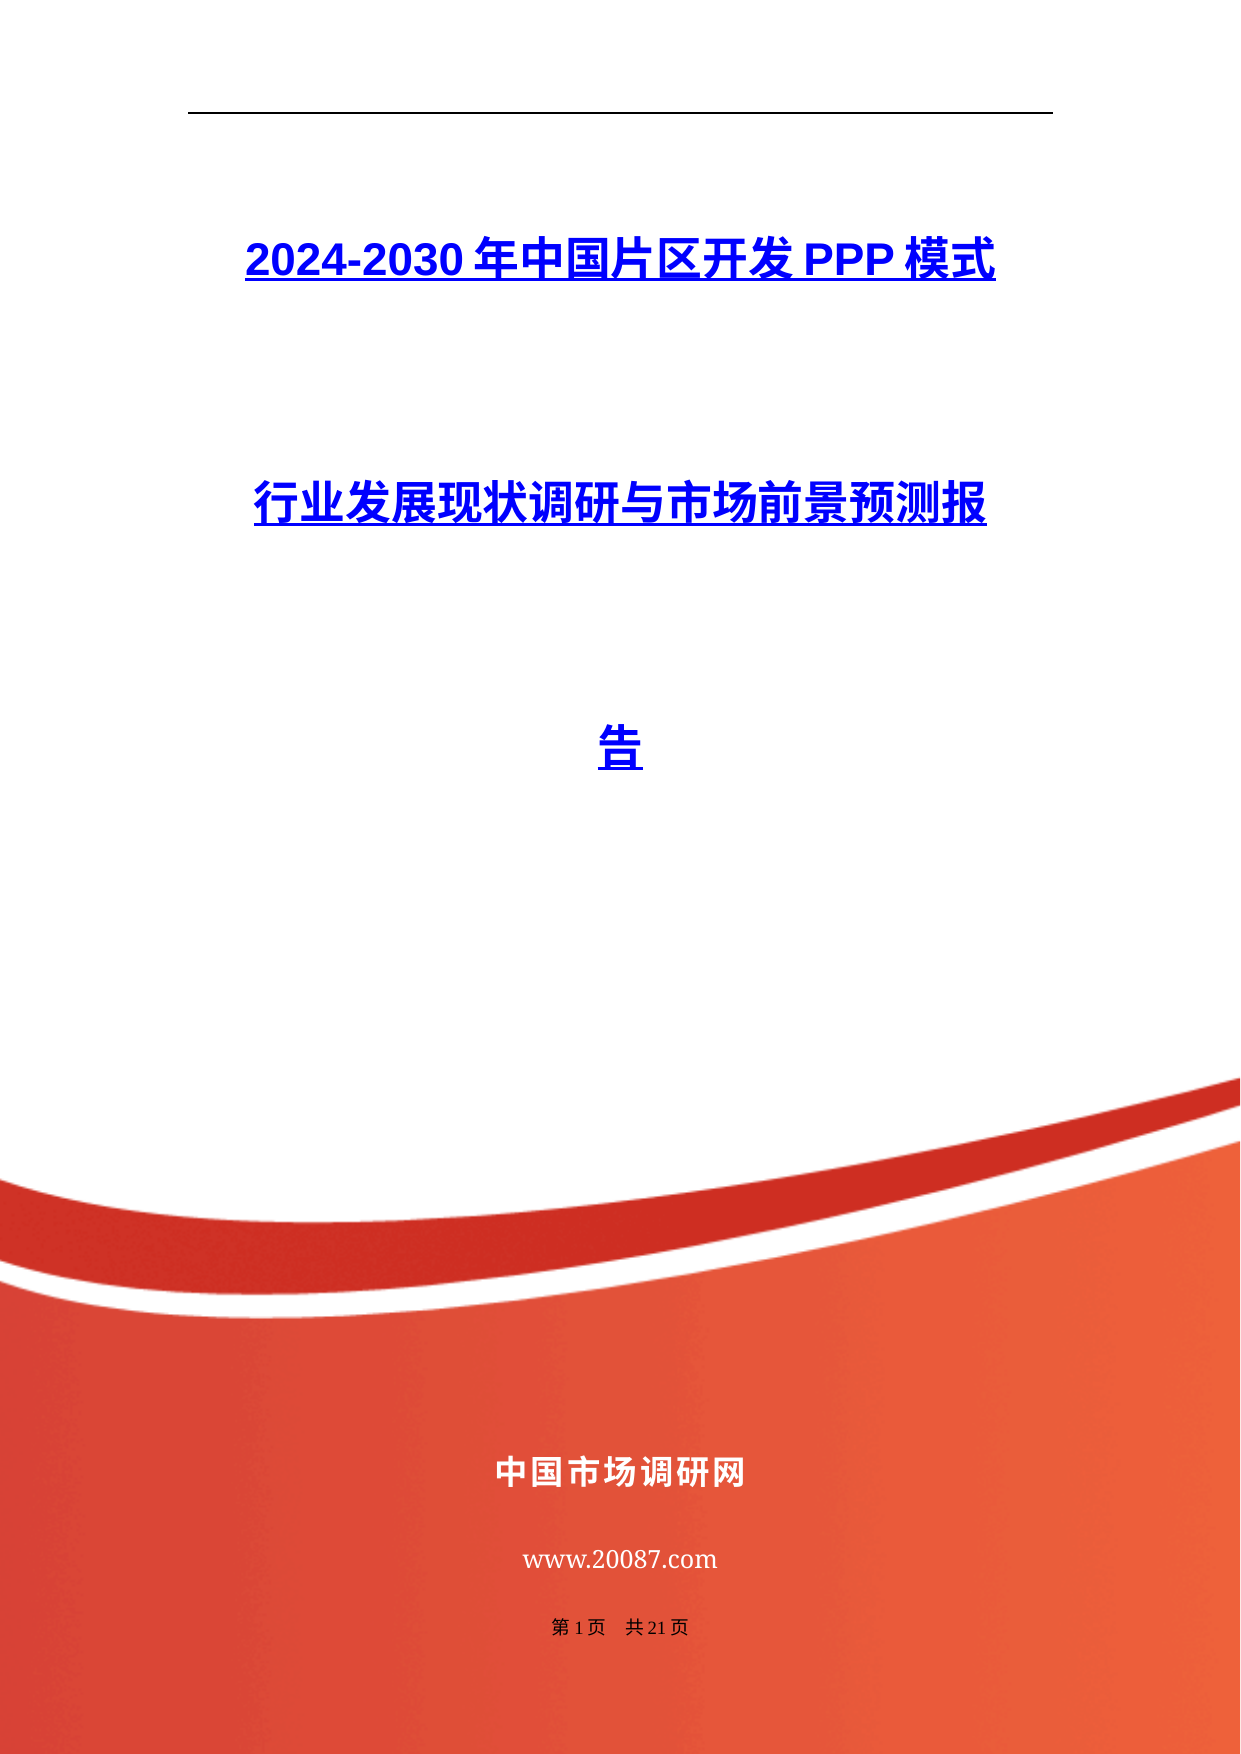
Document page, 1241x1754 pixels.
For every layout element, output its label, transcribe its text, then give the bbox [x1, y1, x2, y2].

text www.20087.com [187, 1526, 1053, 1591]
picture [0, 1006, 1241, 1754]
table_header 2024-2030年中国片区开发PPP模式行业发展现状调研与市场前景预测报告 [188, 207, 1053, 871]
subtitle 中国市场调研网 [187, 1437, 1053, 1502]
